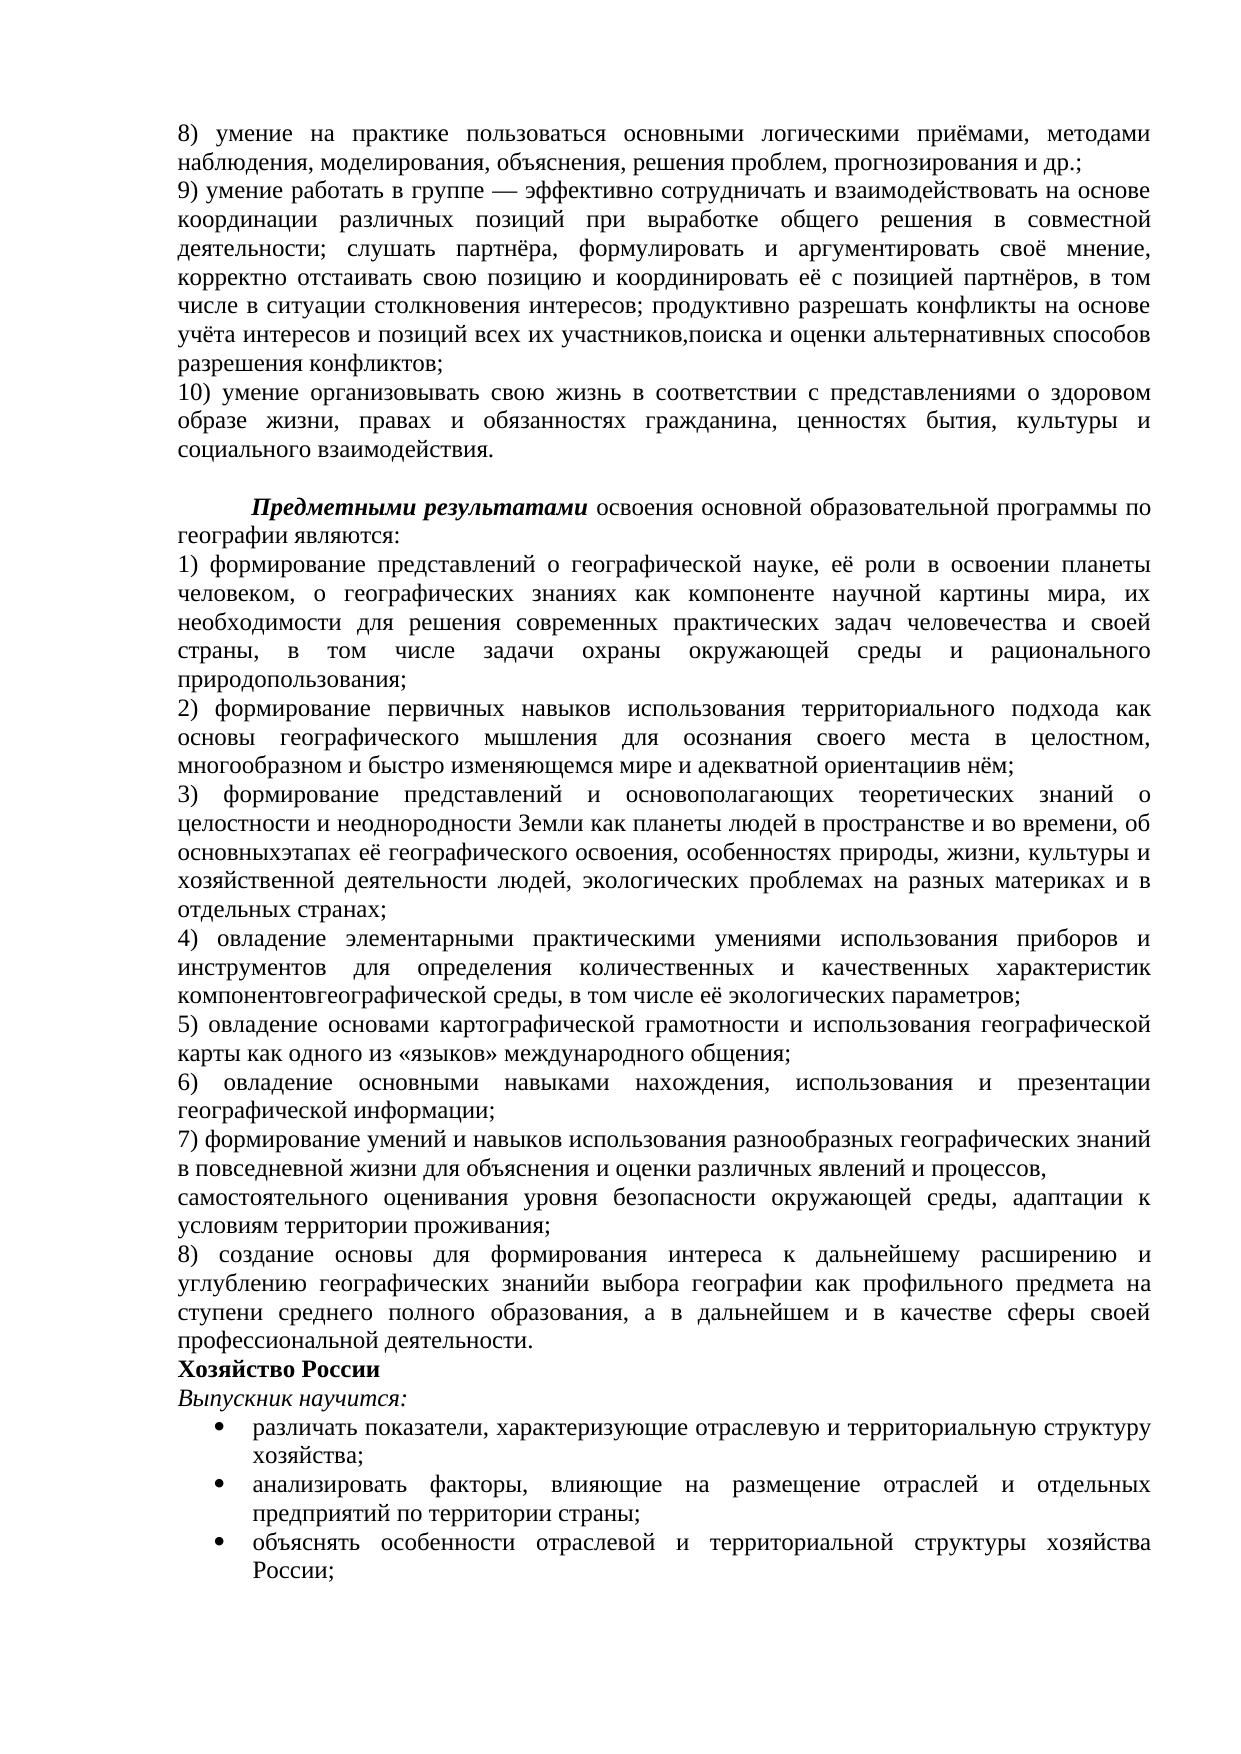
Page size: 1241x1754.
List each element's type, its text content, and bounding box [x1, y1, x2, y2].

text 1) формирование представлений о географической науке, её роли в освоении планеты человеком, о географических знаниях как компоненте научной картины мира, их необходимости для решения современных практических задач человечества и своей страны, в том числе задачи охраны окружающей среды и рационального природопользования; [177, 549, 1152, 693]
text Хозяйство России [177, 1354, 1152, 1383]
text 8) создание основы для формирования интереса к дальнейшему расширению и углублению географических знанийи выбора географии как профильного предмета на ступени среднего полного образования, а в дальнейшем и в качестве сферы своей профессиональной деятельности. [177, 1239, 1152, 1354]
text 3) формирование представлений и основополагающих теоретических знаний о целостности и неоднородности Земли как планеты людей в пространстве и во времени, об основныхэтапах её географического освоения, особенностях природы, жизни, культуры и хозяйственной деятельности людей, экологических проблемах на разных материках и в отдельных странах; [177, 779, 1152, 923]
text 10) умение организовывать свою жизнь в соответствии с представлениями о здоровом образе жизни, правах и обязанностях гражданина, ценностях бытия, культуры и социального взаимодействия. [177, 377, 1152, 463]
text 5) овладение основами картографической грамотности и использования географической карты как одного из «языков» международного общения; [177, 1009, 1152, 1067]
text 9) умение работать в группе — эффективно сотрудничать и взаимодействовать на основе координации различных позиций при выработке общего решения в совместной деятельности; слушать партнёра, формулировать и аргументировать своё мнение, корректно отстаивать свою позицию и координировать её с позицией партнёров, в том числе в ситуации столкновения интересов; продуктивно разрешать конфликты на основе учёта интересов и позиций всех их участников,поиска и оценки альтернативных способов разрешения конфликтов; [177, 176, 1152, 377]
text 6) овладение основными навыками нахождения, использования и презентации географической информации; [177, 1067, 1152, 1124]
list различать показатели, характеризующие отраслевую и территориальную структуру хозяйства; [215, 1412, 1152, 1469]
text Выпускник научится: [177, 1383, 1152, 1412]
text 2) формирование первичных навыков использования территориального подхода как основы географического мышления для осознания своего места в целостном, многообразном и быстро изменяющемся мире и адекватной ориентациив нём; [177, 693, 1152, 779]
list анализировать факторы, влияющие на размещение отраслей и отдельных предприятий по территории страны; [215, 1469, 1152, 1527]
text Предметными результатами освоения основной образовательной программы по географии являются: [177, 492, 1152, 549]
text 4) овладение элементарными практическими умениями использования приборов и инструментов для определения количественных и качественных характеристик компонентовгеографической среды, в том числе её экологических параметров; [177, 923, 1152, 1009]
text самостоятельного оценивания уровня безопасности окружающей среды, адаптации к условиям территории проживания; [177, 1182, 1152, 1239]
text 8) умение на практике пользоваться основными логическими приёмами, методами наблюдения, моделирования, объяснения, решения проблем, прогнозирования и др.; [177, 118, 1152, 176]
list объяснять особенности отраслевой и территориальной структуры хозяйства России; [215, 1527, 1152, 1584]
text 7) формирование умений и навыков использования разнообразных географических знаний в повседневной жизни для объяснения и оценки различных явлений и процессов, [177, 1124, 1152, 1182]
